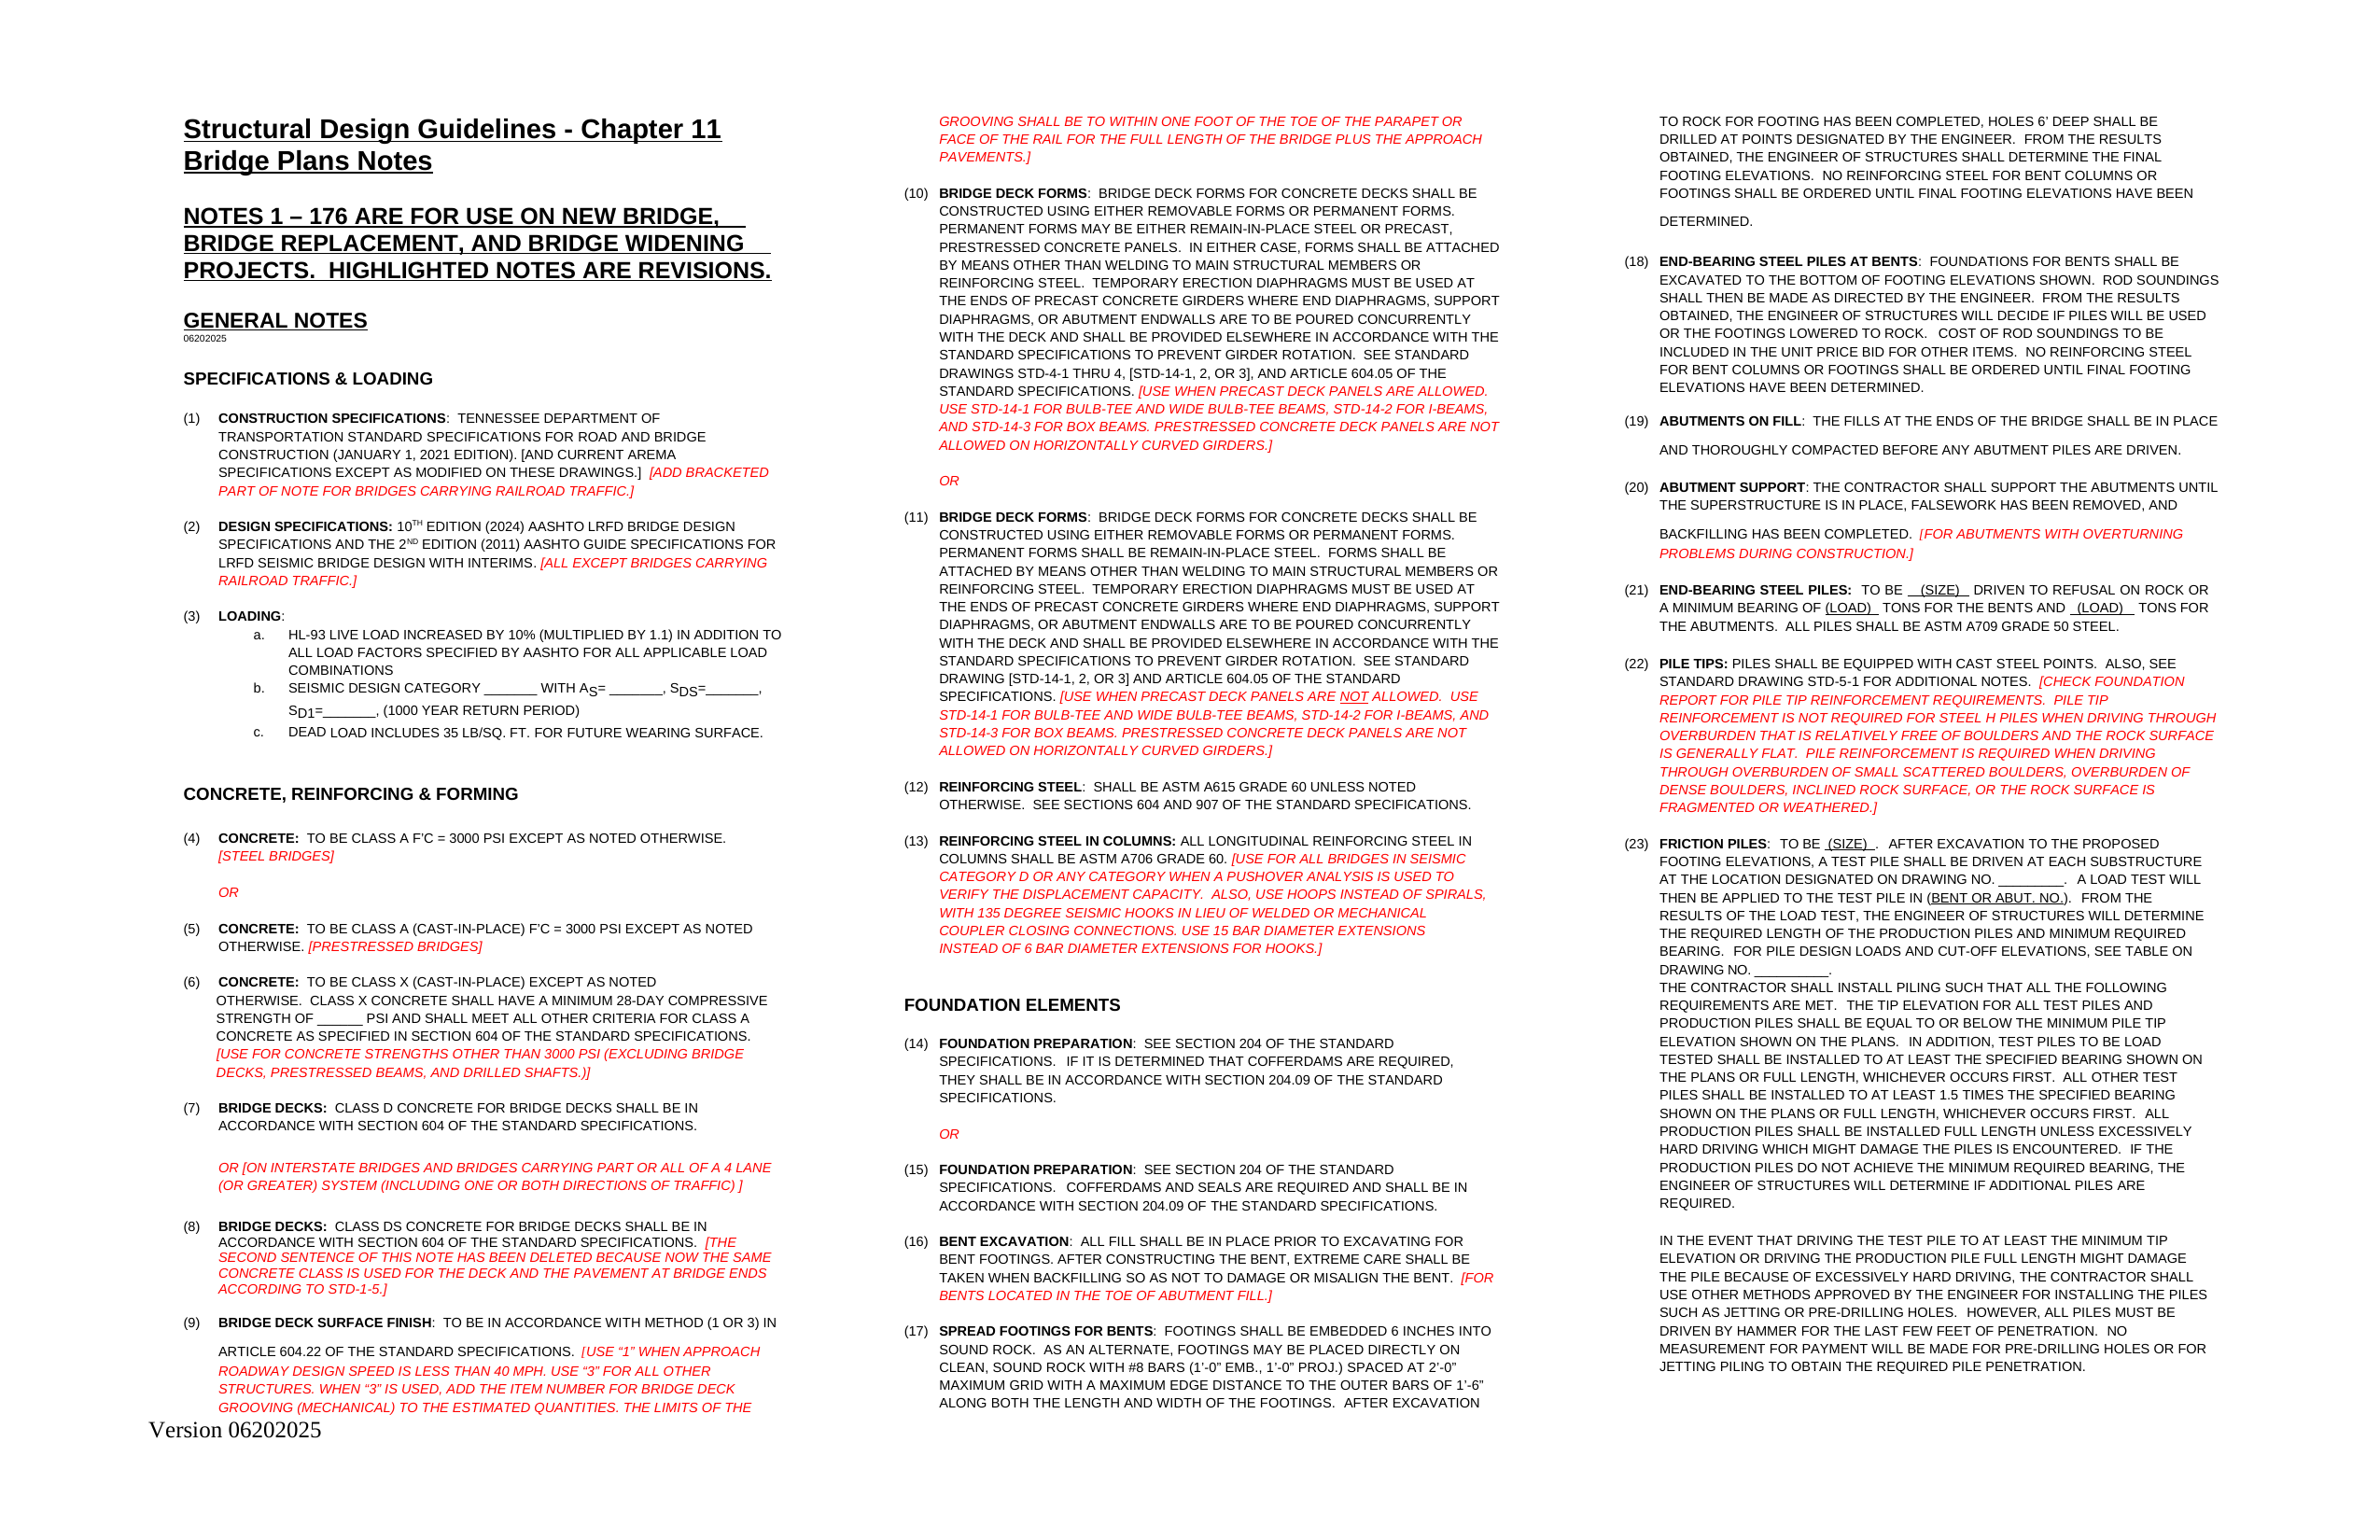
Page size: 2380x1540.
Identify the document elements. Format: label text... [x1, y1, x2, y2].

text FOUNDATION ELEMENTS [903, 995, 1501, 1015]
list FOUNDATION PREPARATION: SEE SECTION 204 OF THE STANDARD SPECIFICATIONS. IF IT IS DETERMINED THAT COFFERDAMS ARE REQUIRED, THEY SHALL BE IN ACCORDANCE WITH SECTION 204.09 OF THE STANDARD SPECIFICATIONS. [903, 1036, 1467, 1105]
list CONSTRUCTION SPECIFICATIONS: TENNESSEE DEPARTMENT OF TRANSPORTATION STANDARD SPECIFICATIONS FOR ROAD AND BRIDGE CONSTRUCTION (JANUARY 1, 2021 EDITION). [AND CURRENT AREMA SPECIFICATIONS EXCEPT AS MODIFIED ON THESE DRAWINGS.] [ADD BRACKETED PART OF NOTE FOR BRIDGES CARRYING RAILROAD TRAFFIC.] [183, 411, 780, 498]
list ABUTMENTS ON FILL: THE FILLS AT THE ENDS OF THE BRIDGE SHALL BE IN PLACE AND THOROUGHLY COMPACTED BEFORE ANY ABUTMENT PILES ARE DRIVEN. [1624, 413, 2222, 460]
text SPECIFICATIONS & LOADING [148, 368, 780, 388]
list FRICTION PILES: TO BE (SIZE) . AFTER EXCAVATION TO THE PROPOSED FOOTING ELEVATIONS, A TEST PILE SHALL BE DRIVEN AT EACH SUBSTRUCTURE AT THE LOCATION DESIGNATED ON DRAWING NO. _________. A LOAD TEST WILL THEN BE APPLIED TO THE TEST PILE IN (BENT OR ABUT. NO.). FROM THE RESULTS OF THE LOAD TEST, THE ENGINEER OF STRUCTURES WILL DETERMINE THE REQUIRED LENGTH OF THE PRODUCTION PILES AND MINIMUM REQUIRED BEARING. FOR PILE DESIGN LOADS AND CUT-OFF ELEVATIONS, SEE TABLE ON DRAWING NO. __________. [1624, 835, 2210, 977]
list FOUNDATION PREPARATION: SEE SECTION 204 OF THE STANDARD SPECIFICATIONS. COFFERDAMS AND SEALS ARE REQUIRED AND SHALL BE IN ACCORDANCE WITH SECTION 204.09 OF THE STANDARD SPECIFICATIONS. [903, 1162, 1503, 1213]
list SPREAD FOOTINGS FOR BENTS: FOOTINGS SHALL BE EMBEDDED 6 INCHES INTO SOUND ROCK. AS AN ALTERNATE, FOOTINGS MAY BE PLACED DIRECTLY ON CLEAN, SOUND ROCK WITH #8 BARS (1’-0” EMB., 1’-0” PROJ.) SPACED AT 2’-0” MAXIMUM GRID WITH A MAXIMUM EDGE DISTANCE TO THE OUTER BARS OF 1’-6” ALONG BOTH THE LENGTH AND WIDTH OF THE FOOTINGS. AFTER EXCAVATION TO ROCK FOR FOOTING HAS BEEN COMPLETED, HOLES 6’ DEEP SHALL BE DRILLED AT POINTS DESIGNATED BY THE ENGINEER. FROM THE RESULTS OBTAINED, THE ENGINEER OF STRUCTURES SHALL DETERMINE THE FINAL FOOTING ELEVATIONS. NO REINFORCING STEEL FOR BENT COLUMNS OR FOOTINGS SHALL BE ORDERED UNTIL FINAL FOOTING ELEVATIONS HAVE BEEN DETERMINED. [903, 1323, 1495, 1411]
text CONCRETE, REINFORCING & FORMING [183, 784, 780, 805]
list BRIDGE DECK SURFACE FINISH: TO BE IN ACCORDANCE WITH METHOD (1 OR 3) IN ARTICLE 604.22 OF THE STANDARD SPECIFICATIONS. [USE “1” WHEN APPROACH ROADWAY DESIGN SPEED IS LESS THAN 40 MPH. USE “3” FOR ALL OTHER STRUCTURES. WHEN “3” IS USED, ADD THE ITEM NUMBER FOR BRIDGE DECK GROOVING (MECHANICAL) TO THE ESTIMATED QUANTITIES. THE LIMITS OF THE GROOVING SHALL BE TO WITHIN ONE FOOT OF THE TOE OF THE PARAPET OR FACE OF THE RAIL FOR THE FULL LENGTH OF THE BRIDGE PLUS THE APPROACH PAVEMENTS.] [903, 113, 1501, 165]
list SEISMIC DESIGN CATEGORY _______ WITH AS= _______, SDS=_______, SD1=_______, (1000 YEAR RETURN PERIOD) [253, 680, 782, 721]
list BRIDGE DECK FORMS: BRIDGE DECK FORMS FOR CONCRETE DECKS SHALL BE CONSTRUCTED USING EITHER REMOVABLE FORMS OR PERMANENT FORMS. PERMANENT FORMS SHALL BE REMAIN-IN-PLACE STEEL. FORMS SHALL BE ATTACHED BY MEANS OTHER THAN WELDING TO MAIN STRUCTURAL MEMBERS OR REINFORCING STEEL. TEMPORARY ERECTION DIAPHRAGMS MUST BE USED AT THE ENDS OF PRECAST CONCRETE GIRDERS WHERE END DIAPHRAGMS, SUPPORT DIAPHRAGMS, OR ABUTMENT ENDWALLS ARE TO BE POURED CONCURRENTLY WITH THE DECK AND SHALL BE PROVIDED ELSEWHERE IN ACCORDANCE WITH THE STANDARD SPECIFICATIONS TO PREVENT GIRDER ROTATION. SEE STANDARD DRAWING [STD-14-1, 2, OR 3] AND ARTICLE 604.05 OF THE STANDARD SPECIFICATIONS. [USE WHEN PRECAST DECK PANELS ARE NOT ALLOWED. USE STD-14-1 FOR BULB-TEE AND WIDE BULB-TEE BEAMS, STD-14-2 FOR I-BEAMS, AND STD-14-3 FOR BOX BEAMS. PRESTRESSED CONCRETE DECK PANELS ARE NOT ALLOWED ON HORIZONTALLY CURVED GIRDERS.] [903, 509, 1501, 759]
text PROJECTS. HIGHLIGHTED NOTES ARE REVISIONS. [148, 257, 780, 283]
text OTHERWISE. CLASS X CONCRETE SHALL HAVE A MINIMUM 28-DAY COMPRESSIVE [148, 992, 780, 1008]
list PILE TIPS: PILES SHALL BE EQUIPPED WITH CAST STEEL POINTS. ALSO, SEE STANDARD DRAWING STD-5-1 FOR ADDITIONAL NOTES. [CHECK FOUNDATION REPORT FOR PILE TIP REINFORCEMENT REQUIREMENTS. PILE TIP REINFORCEMENT IS NOT REQUIRED FOR STEEL H PILES WHEN DRIVING THROUGH OVERBURDEN THAT IS RELATIVELY FREE OF BOULDERS AND THE ROCK SURFACE IS GENERALLY FLAT. PILE REINFORCEMENT IS REQUIRED WHEN DRIVING THROUGH OVERBURDEN OF SMALL SCATTERED BOULDERS, OVERBURDEN OF DENSE BOULDERS, INCLINED ROCK SURFACE, OR THE ROCK SURFACE IS FRAGMENTED OR WEATHERED.] [1624, 656, 2222, 816]
text DECKS, PRESTRESSED BEAMS, AND DRILLED SHAFTS.)] [148, 1064, 780, 1080]
text NOTES 1 – 176 ARE FOR USE ON NEW BRIDGE, [148, 203, 780, 230]
list LOADING: [183, 609, 782, 624]
text THE CONTRACTOR SHALL INSTALL PILING SUCH THAT ALL THE FOLLOWING REQUIREMENTS ARE MET. THE TIP ELEVATION FOR ALL TEST PILES AND PRODUCTION PILES SHALL BE EQUAL TO OR BELOW THE MINIMUM PILE TIP ELEVATION SHOWN ON THE PLANS. IN ADDITION, TEST PILES TO BE LOAD TESTED SHALL BE INSTALLED TO AT LEAST THE SPECIFIED BEARING SHOWN ON THE PLANS OR FULL LENGTH, WHICHEVER OCCURS FIRST. ALL OTHER TEST PILES SHALL BE INSTALLED TO AT LEAST 1.5 TIMES THE SPECIFIED BEARING SHOWN ON THE PLANS OR FULL LENGTH, WHICHEVER OCCURS FIRST. ALL PRODUCTION PILES SHALL BE INSTALLED FULL LENGTH UNLESS EXCESSIVELY HARD DRIVING WHICH MIGHT DAMAGE THE PILES IS ENCOUNTERED. IF THE PRODUCTION PILES DO NOT ACHIEVE THE MINIMUM REQUIRED BEARING, THE ENGINEER OF STRUCTURES WILL DETERMINE IF ADDITIONAL PILES ARE REQUIRED. [1659, 979, 2214, 1211]
text Bridge Plans Notes [148, 145, 780, 175]
text BRIDGE REPLACEMENT, AND BRIDGE WIDENING [148, 230, 780, 257]
list DESIGN SPECIFICATIONS: 10TH EDITION (2024) AASHTO LRFD BRIDGE DESIGN SPECIFICATIONS AND THE 2ND EDITION (2011) AASHTO GUIDE SPECIFICATIONS FOR LRFD SEISMIC BRIDGE DESIGN WITH INTERIMS. [ALL EXCEPT BRIDGES CARRYING RAILROAD TRAFFIC.] [183, 519, 780, 588]
list BRIDGE DECKS: CLASS D CONCRETE FOR BRIDGE DECKS SHALL BE IN ACCORDANCE WITH SECTION 604 OF THE STANDARD SPECIFICATIONS. [183, 1100, 780, 1134]
list REINFORCING STEEL: SHALL BE ASTM A615 GRADE 60 UNLESS NOTED OTHERWISE. SEE SECTIONS 604 AND 907 OF THE STANDARD SPECIFICATIONS. [903, 778, 1484, 813]
text IN THE EVENT THAT DRIVING THE TEST PILE TO AT LEAST THE MINIMUM TIP ELEVATION OR DRIVING THE PRODUCTION PILE FULL LENGTH MIGHT DAMAGE THE PILE BECAUSE OF EXCESSIVELY HARD DRIVING, THE CONTRACTOR SHALL USE OTHER METHODS APPROVED BY THE ENGINEER FOR INSTALLING THE PILES SUCH AS JETTING OR PRE-DRILLING HOLES. HOWEVER, ALL PILES MUST BE DRIVEN BY HAMMER FOR THE LAST FEW FEET OF PENETRATION. NO MEASUREMENT FOR PAYMENT WILL BE MADE FOR PRE-DRILLING HOLES OR FOR JETTING PILING TO OBTAIN THE REQUIRED PILE PENETRATION. [1659, 1233, 2215, 1374]
text OR [218, 885, 780, 900]
list DEAD LOAD INCLUDES 35 LB/SQ. FT. FOR FUTURE WEARING SURFACE. [253, 724, 782, 740]
list BRIDGE DECKS: CLASS DS CONCRETE FOR BRIDGE DECKS SHALL BE IN ACCORDANCE WITH SECTION 604 OF THE STANDARD SPECIFICATIONS. [THE SECOND SENTENCE OF THIS NOTE HAS BEEN DELETED BECAUSE NOW THE SAME CONCRETE CLASS IS USED FOR THE DECK AND THE PAVEMENT AT BRIDGE ENDS ACCORDING TO STD-1-5.] [183, 1219, 780, 1296]
list END-BEARING STEEL PILES AT BENTS: FOUNDATIONS FOR BENTS SHALL BE EXCAVATED TO THE BOTTOM OF FOOTING ELEVATIONS SHOWN. ROD SOUNDINGS SHALL THEN BE MADE AS DIRECTED BY THE ENGINEER. FROM THE RESULTS OBTAINED, THE ENGINEER OF STRUCTURES WILL DECIDE IF PILES WILL BE USED OR THE FOOTINGS LOWERED TO ROCK. COST OF ROD SOUNDINGS TO BE INCLUDED IN THE UNIT PRICE BID FOR OTHER ITEMS. NO REINFORCING STEEL FOR BENT COLUMNS OR FOOTINGS SHALL BE ORDERED UNTIL FINAL FOOTING ELEVATIONS HAVE BEEN DETERMINED. [1624, 254, 2222, 395]
text OR [903, 1126, 1501, 1141]
text CONCRETE AS SPECIFIED IN SECTION 604 OF THE STANDARD SPECIFICATIONS. [148, 1029, 780, 1043]
text GENERAL NOTES [148, 308, 780, 332]
list CONCRETE: TO BE CLASS A (CAST-IN-PLACE) F’C = 3000 PSI EXCEPT AS NOTED OTHERWISE. [PRESTRESSED BRIDGES] [183, 920, 780, 954]
list ABUTMENT SUPPORT: THE CONTRACTOR SHALL SUPPORT THE ABUTMENTS UNTIL THE SUPERSTRUCTURE IS IN PLACE, FALSEWORK HAS BEEN REMOVED, AND BACKFILLING HAS BEEN COMPLETED. [FOR ABUTMENTS WITH OVERTURNING PROBLEMS DURING CONSTRUCTION.] [1624, 480, 2222, 562]
list BENT EXCAVATION: ALL FILL SHALL BE IN PLACE PRIOR TO EXCAVATING FOR BENT FOOTINGS. AFTER CONSTRUCTING THE BENT, EXTREME CARE SHALL BE TAKEN WHEN BACKFILLING SO AS NOT TO DAMAGE OR MISALIGN THE BENT. [FOR BENTS LOCATED IN THE TOE OF ABUTMENT FILL.] [903, 1234, 1501, 1303]
list HL-93 LIVE LOAD INCREASED BY 10% (MULTIPLIED BY 1.1) IN ADDITION TO ALL LOAD FACTORS SPECIFIED BY AASHTO FOR ALL APPLICABLE LOAD COMBINATIONS [253, 626, 782, 679]
list SPREAD FOOTINGS FOR BENTS: FOOTINGS SHALL BE EMBEDDED 6 INCHES INTO SOUND ROCK. AS AN ALTERNATE, FOOTINGS MAY BE PLACED DIRECTLY ON CLEAN, SOUND ROCK WITH #8 BARS (1’-0” EMB., 1’-0” PROJ.) SPACED AT 2’-0” MAXIMUM GRID WITH A MAXIMUM EDGE DISTANCE TO THE OUTER BARS OF 1’-6” ALONG BOTH THE LENGTH AND WIDTH OF THE FOOTINGS. AFTER EXCAVATION TO ROCK FOR FOOTING HAS BEEN COMPLETED, HOLES 6’ DEEP SHALL BE DRILLED AT POINTS DESIGNATED BY THE ENGINEER. FROM THE RESULTS OBTAINED, THE ENGINEER OF STRUCTURES SHALL DETERMINE THE FINAL FOOTING ELEVATIONS. NO REINFORCING STEEL FOR BENT COLUMNS OR FOOTINGS SHALL BE ORDERED UNTIL FINAL FOOTING ELEVATIONS HAVE BEEN DETERMINED. [1624, 113, 2217, 231]
text OR [ON INTERSTATE BRIDGES AND BRIDGES CARRYING PART OR ALL OF A 4 LANE (OR GREATER) SYSTEM (INCLUDING ONE OR BOTH DIRECTIONS OF TRAFFIC) ] [218, 1159, 780, 1193]
text Structural Design Guidelines - Chapter 11 [148, 113, 780, 145]
list BRIDGE DECK FORMS: BRIDGE DECK FORMS FOR CONCRETE DECKS SHALL BE CONSTRUCTED USING EITHER REMOVABLE FORMS OR PERMANENT FORMS. PERMANENT FORMS MAY BE EITHER REMAIN-IN-PLACE STEEL OR PRECAST, PRESTRESSED CONCRETE PANELS. IN EITHER CASE, FORMS SHALL BE ATTACHED BY MEANS OTHER THAN WELDING TO MAIN STRUCTURAL MEMBERS OR REINFORCING STEEL. TEMPORARY ERECTION DIAPHRAGMS MUST BE USED AT THE ENDS OF PRECAST CONCRETE GIRDERS WHERE END DIAPHRAGMS, SUPPORT DIAPHRAGMS, OR ABUTMENT ENDWALLS ARE TO BE POURED CONCURRENTLY WITH THE DECK AND SHALL BE PROVIDED ELSEWHERE IN ACCORDANCE WITH THE STANDARD SPECIFICATIONS TO PREVENT GIRDER ROTATION. SEE STANDARD DRAWINGS STD-4-1 THRU 4, [STD-14-1, 2, OR 3], AND ARTICLE 604.05 OF THE STANDARD SPECIFICATIONS. [USE WHEN PRECAST DECK PANELS ARE ALLOWED. USE STD-14-1 FOR BULB-TEE AND WIDE BULB-TEE BEAMS, STD-14-2 FOR I-BEAMS, AND STD-14-3 FOR BOX BEAMS. PRESTRESSED CONCRETE DECK PANELS ARE NOT ALLOWED ON HORIZONTALLY CURVED GIRDERS.] [903, 185, 1501, 453]
list REINFORCING STEEL IN COLUMNS: ALL LONGITUDINAL REINFORCING STEEL IN COLUMNS SHALL BE ASTM A706 GRADE 60. [USE FOR ALL BRIDGES IN SEISMIC CATEGORY D OR ANY CATEGORY WHEN A PUSHOVER ANALYSIS IS USED TO VERIFY THE DISPLACEMENT CAPACITY. ALSO, USE HOOPS INSTEAD OF SPIRALS, WITH 135 DEGREE SEISMIC HOOKS IN LIEU OF WELDED OR MECHANICAL COUPLER CLOSING CONNECTIONS. USE 15 BAR DIAMETER EXTENSIONS INSTEAD OF 6 BAR DIAMETER EXTENSIONS FOR HOOKS.] [903, 833, 1490, 957]
text [USE FOR CONCRETE STRENGTHS OTHER THAN 3000 PSI (EXCLUDING BRIDGE [148, 1046, 780, 1062]
list END-BEARING STEEL PILES: TO BE (SIZE) DRIVEN TO REFUSAL ON ROCK OR A MINIMUM BEARING OF (LOAD) TONS FOR THE BENTS AND (LOAD) TONS FOR THE ABUTMENTS. ALL PILES SHALL BE ASTM A709 GRADE 50 STEEL. [1624, 582, 2209, 634]
list BRIDGE DECK SURFACE FINISH: TO BE IN ACCORDANCE WITH METHOD (1 OR 3) IN ARTICLE 604.22 OF THE STANDARD SPECIFICATIONS. [USE “1” WHEN APPROACH ROADWAY DESIGN SPEED IS LESS THAN 40 MPH. USE “3” FOR ALL OTHER STRUCTURES. WHEN “3” IS USED, ADD THE ITEM NUMBER FOR BRIDGE DECK GROOVING (MECHANICAL) TO THE ESTIMATED QUANTITIES. THE LIMITS OF THE GROOVING SHALL BE TO WITHIN ONE FOOT OF THE TOE OF THE PARAPET OR FACE OF THE RAIL FOR THE FULL LENGTH OF THE BRIDGE PLUS THE APPROACH PAVEMENTS.] [183, 1315, 780, 1415]
text OR [903, 473, 1501, 489]
list CONCRETE: TO BE CLASS A F’C = 3000 PSI EXCEPT AS NOTED OTHERWISE. [STEEL BRIDGES] [183, 831, 780, 864]
list CONCRETE: TO BE CLASS X (CAST-IN-PLACE) EXCEPT AS NOTED [183, 974, 780, 990]
text STRENGTH OF ______ PSI AND SHALL MEET ALL OTHER CRITERIA FOR CLASS A [148, 1010, 780, 1026]
